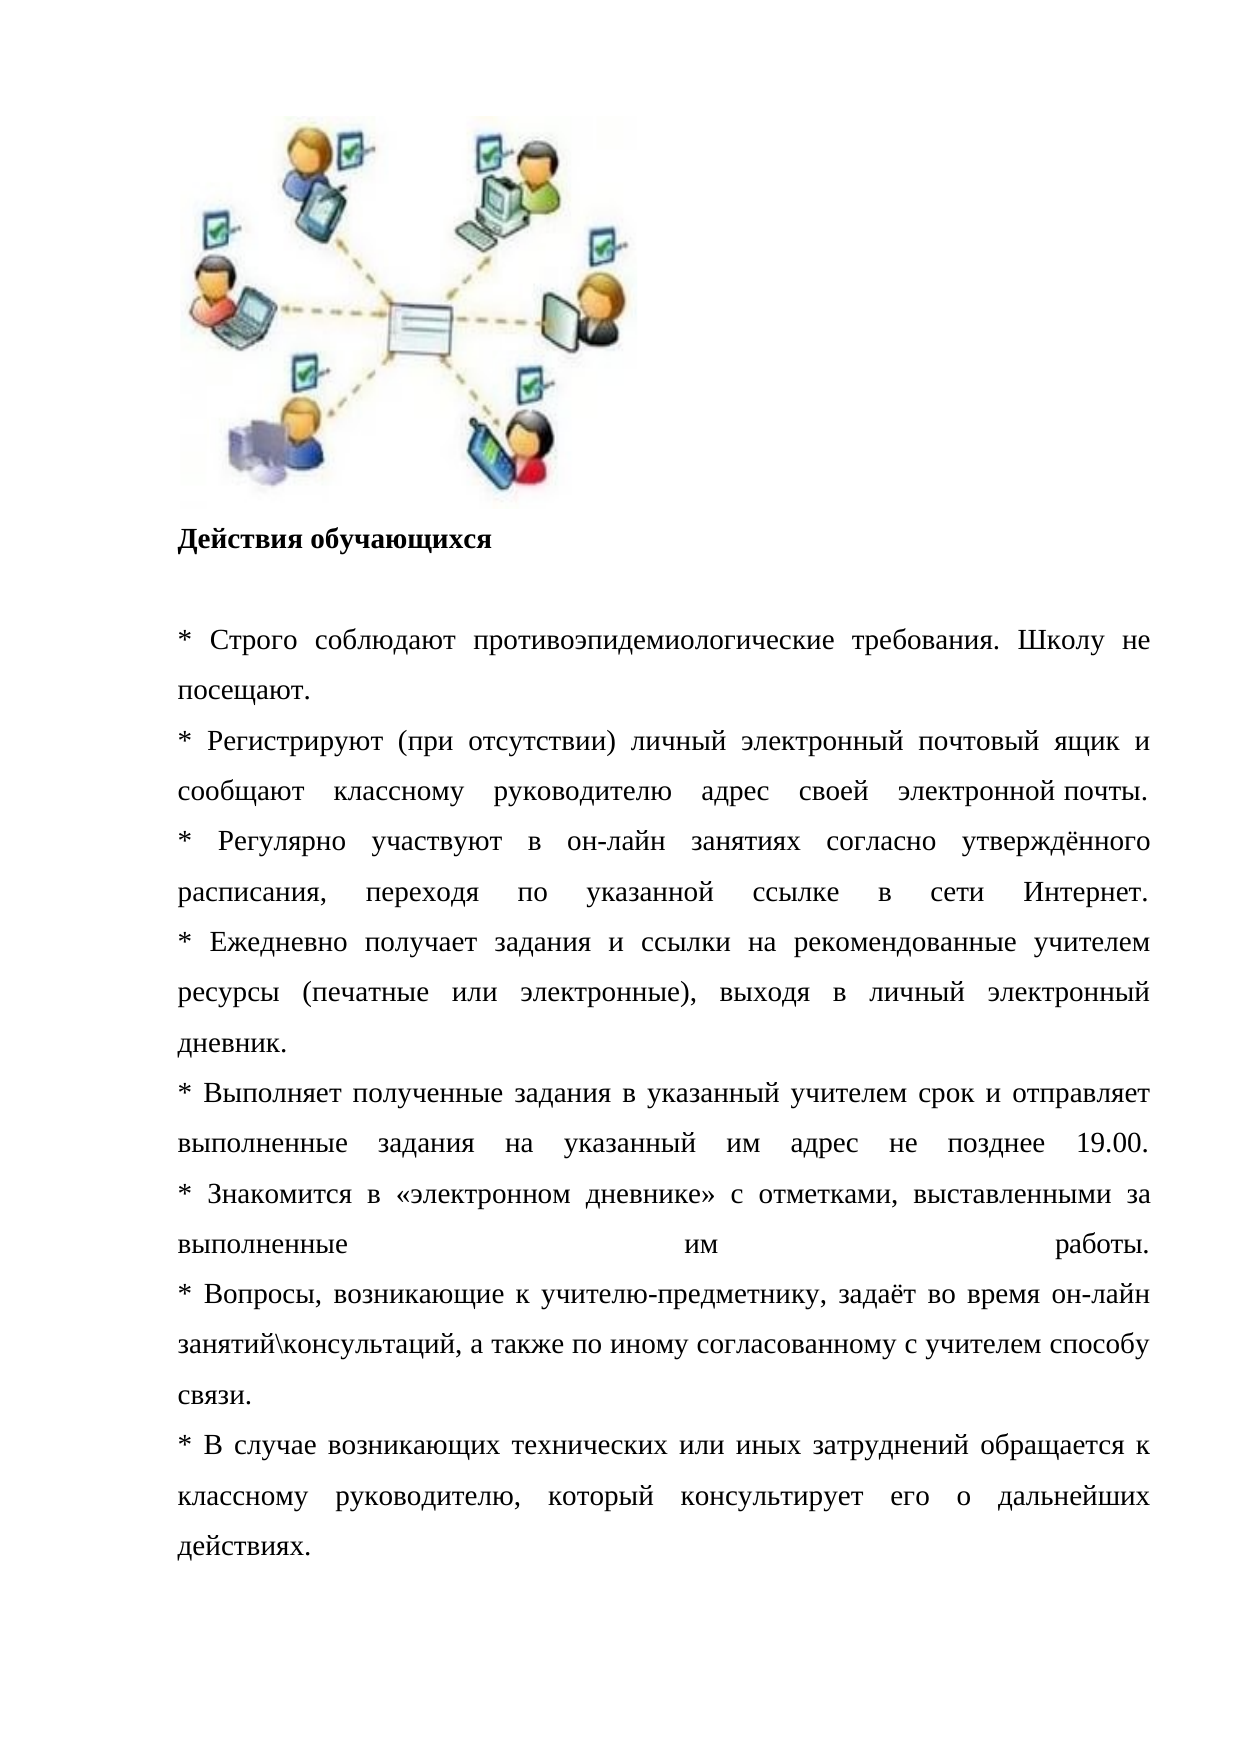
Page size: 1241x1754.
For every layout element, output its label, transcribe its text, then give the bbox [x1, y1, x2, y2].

list Выполняет полученные задания в указанный учителем срок и отправляет выполненные задания на указанный им адрес не позднее 19.00. [177, 1075, 1152, 1159]
picture [180, 116, 638, 509]
list Регулярно участвуют в он-лайн занятиях согласно утверждённого расписания, переходя по указанной ссылке в сети Интернет. [177, 823, 1151, 907]
subtitle Действия обучающихся [177, 521, 1169, 555]
list Строго соблюдают противоэпидемиологические требования. Школу не посещают. [177, 622, 1151, 706]
list Вопросы, возникающие к учителю-предметнику, задаёт во время он-лайн занятий\консультаций, а также по иному согласованному с учителем способу связи. [177, 1276, 1151, 1411]
list Знакомится в «электронном дневнике» с отметками, выставленными за выполненные им работы. [177, 1176, 1152, 1259]
list Ежедневно получает задания и ссылки на рекомендованные учителем ресурсы (печатные или электронные), выходя в личный электронный дневник. [177, 924, 1151, 1058]
list В случае возникающих технических или иных затруднений обращается к классному руководителю, который консультирует его о дальнейших действиях. [177, 1427, 1151, 1561]
list Регистрируют (при отсутствии) личный электронный почтовый ящик и сообщают классному руководителю адрес своей электронной почты. [177, 723, 1151, 807]
